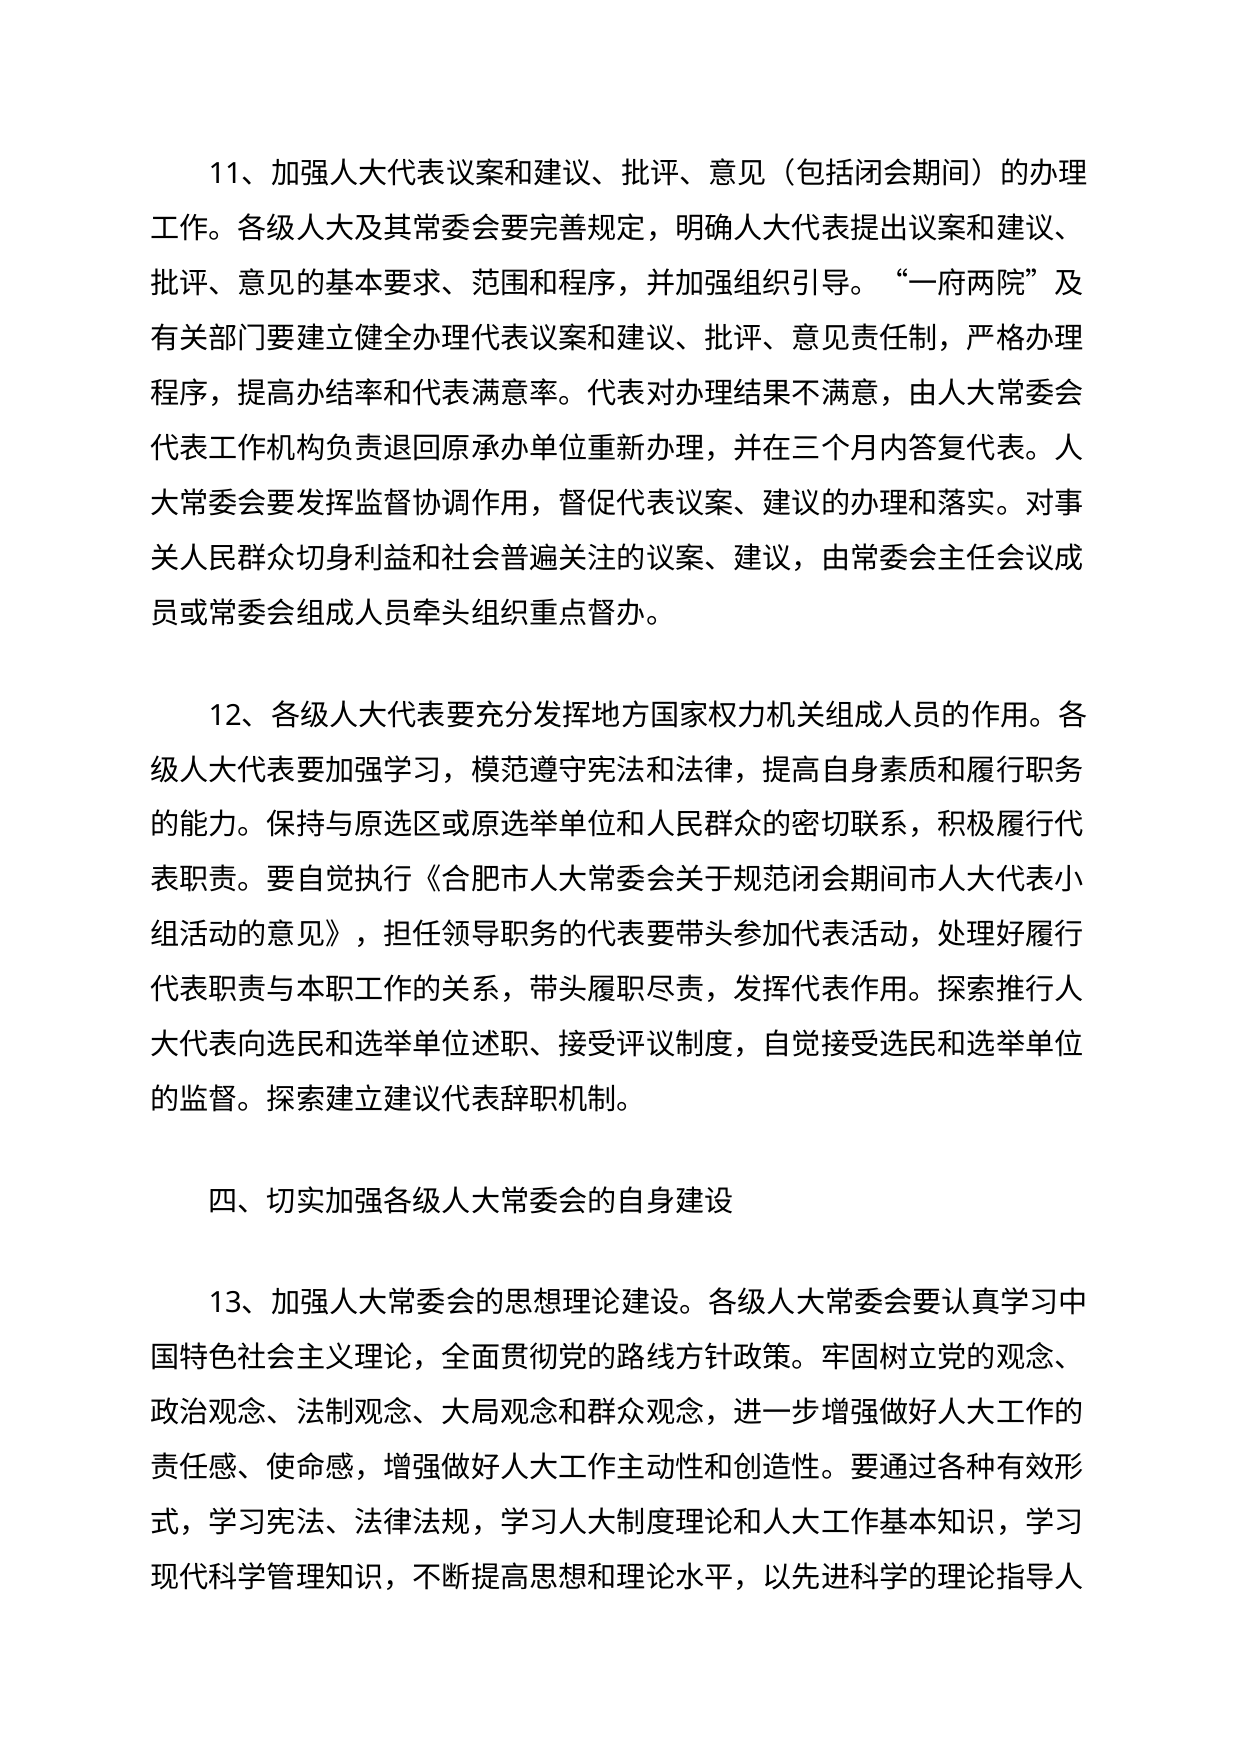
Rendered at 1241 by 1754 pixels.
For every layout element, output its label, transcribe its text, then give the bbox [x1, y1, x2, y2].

text 11、加强人大代表议案和建议、批评、意见（包括闭会期间）的办理工作。各级人大及其常委会要完善规定，明确人大代表提出议案和建议、批评、意见的基本要求、范围和程序，并加强组织引导。“一府两院”及有关部门要建立健全办理代表议案和建议、批评、意见责任制，严格办理程序，提高办结率和代表满意率。代表对办理结果不满意，由人大常委会代表工作机构负责退回原承办单位重新办理，并在三个月内答复代表。人大常委会要发挥监督协调作用，督促代表议案、建议的办理和落实。对事关人民群众切身利益和社会普遍关注的议案、建议，由常委会主任会议成员或常委会组成人员牵头组织重点督办。 [150, 150, 1090, 632]
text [150, 1279, 1090, 1596]
text 四、切实加强各级人大常委会的自身建设 [150, 1177, 1090, 1219]
text 12、各级人大代表要充分发挥地方国家权力机关组成人员的作用。各级人大代表要加强学习，模范遵守宪法和法律，提高自身素质和履行职务的能力。保持与原选区或原选举单位和人民群众的密切联系，积极履行代表职责。要自觉执行《合肥市人大常委会关于规范闭会期间市人大代表小组活动的意见》，担任领导职务的代表要带头参加代表活动，处理好履行代表职责与本职工作的关系，带头履职尽责，发挥代表作用。探索推行人大代表向选民和选举单位述职、接受评议制度，自觉接受选民和选举单位的监督。探索建立建议代表辞职机制。 [150, 691, 1090, 1118]
